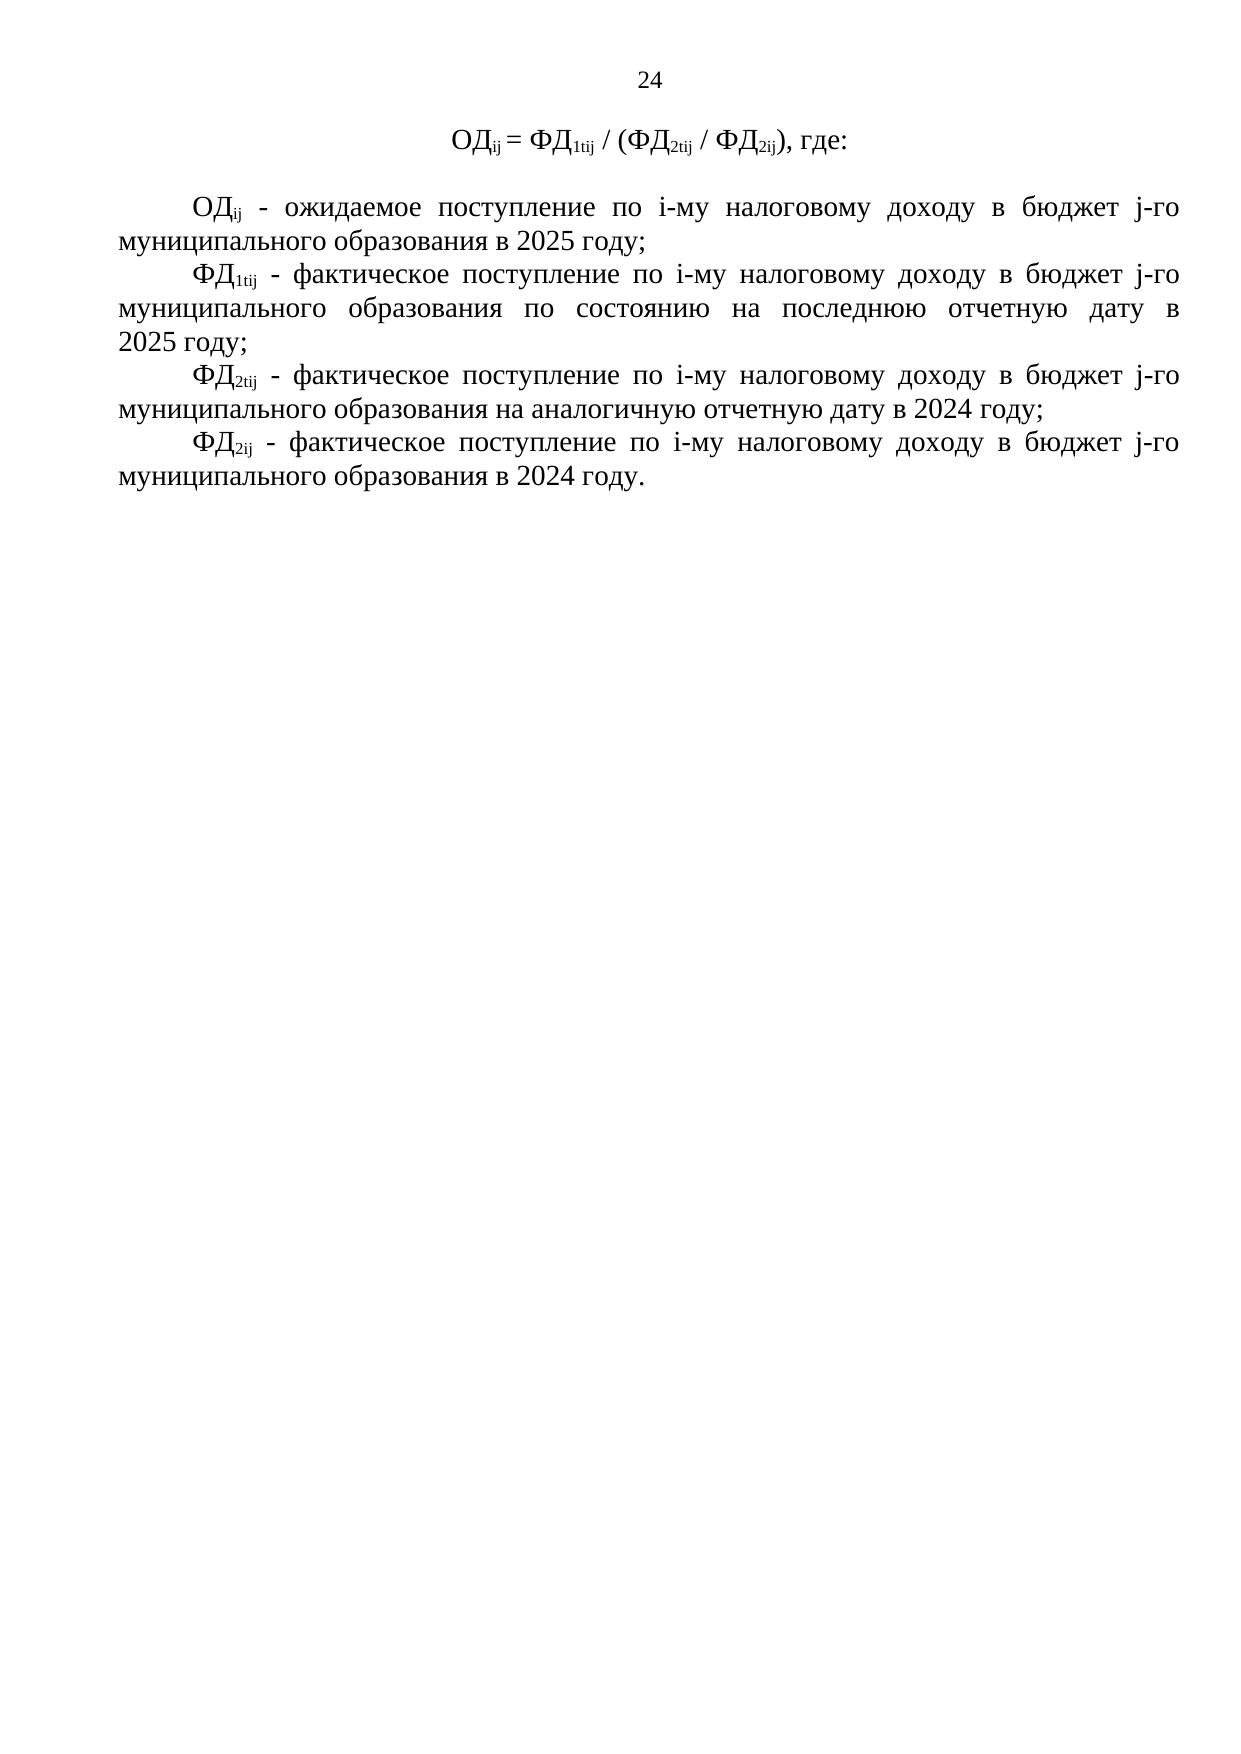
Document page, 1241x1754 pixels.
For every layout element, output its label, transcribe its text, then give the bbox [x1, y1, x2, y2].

text ОДij - ожидаемое поступление по i-му налоговому доходу в бюджет j-го муниципального образования в 2025 году; [118, 189, 1181, 257]
text ОДij = ФД1tij / (ФД2tij / ФД2ij), где: [118, 122, 1181, 156]
text ФД2tij - фактическое поступление по i-му налоговому доходу в бюджет j-го муниципального образования на аналогичную отчетную дату в 2024 году; [118, 357, 1181, 424]
text ФД1tij - фактическое поступление по i-му налоговому доходу в бюджет j-го муниципального образования по состоянию на последнюю отчетную дату в 2025 году; [118, 257, 1181, 357]
text ФД2ij - фактическое поступление по i-му налоговому доходу в бюджет j-го муниципального образования в 2024 году. [118, 424, 1181, 491]
